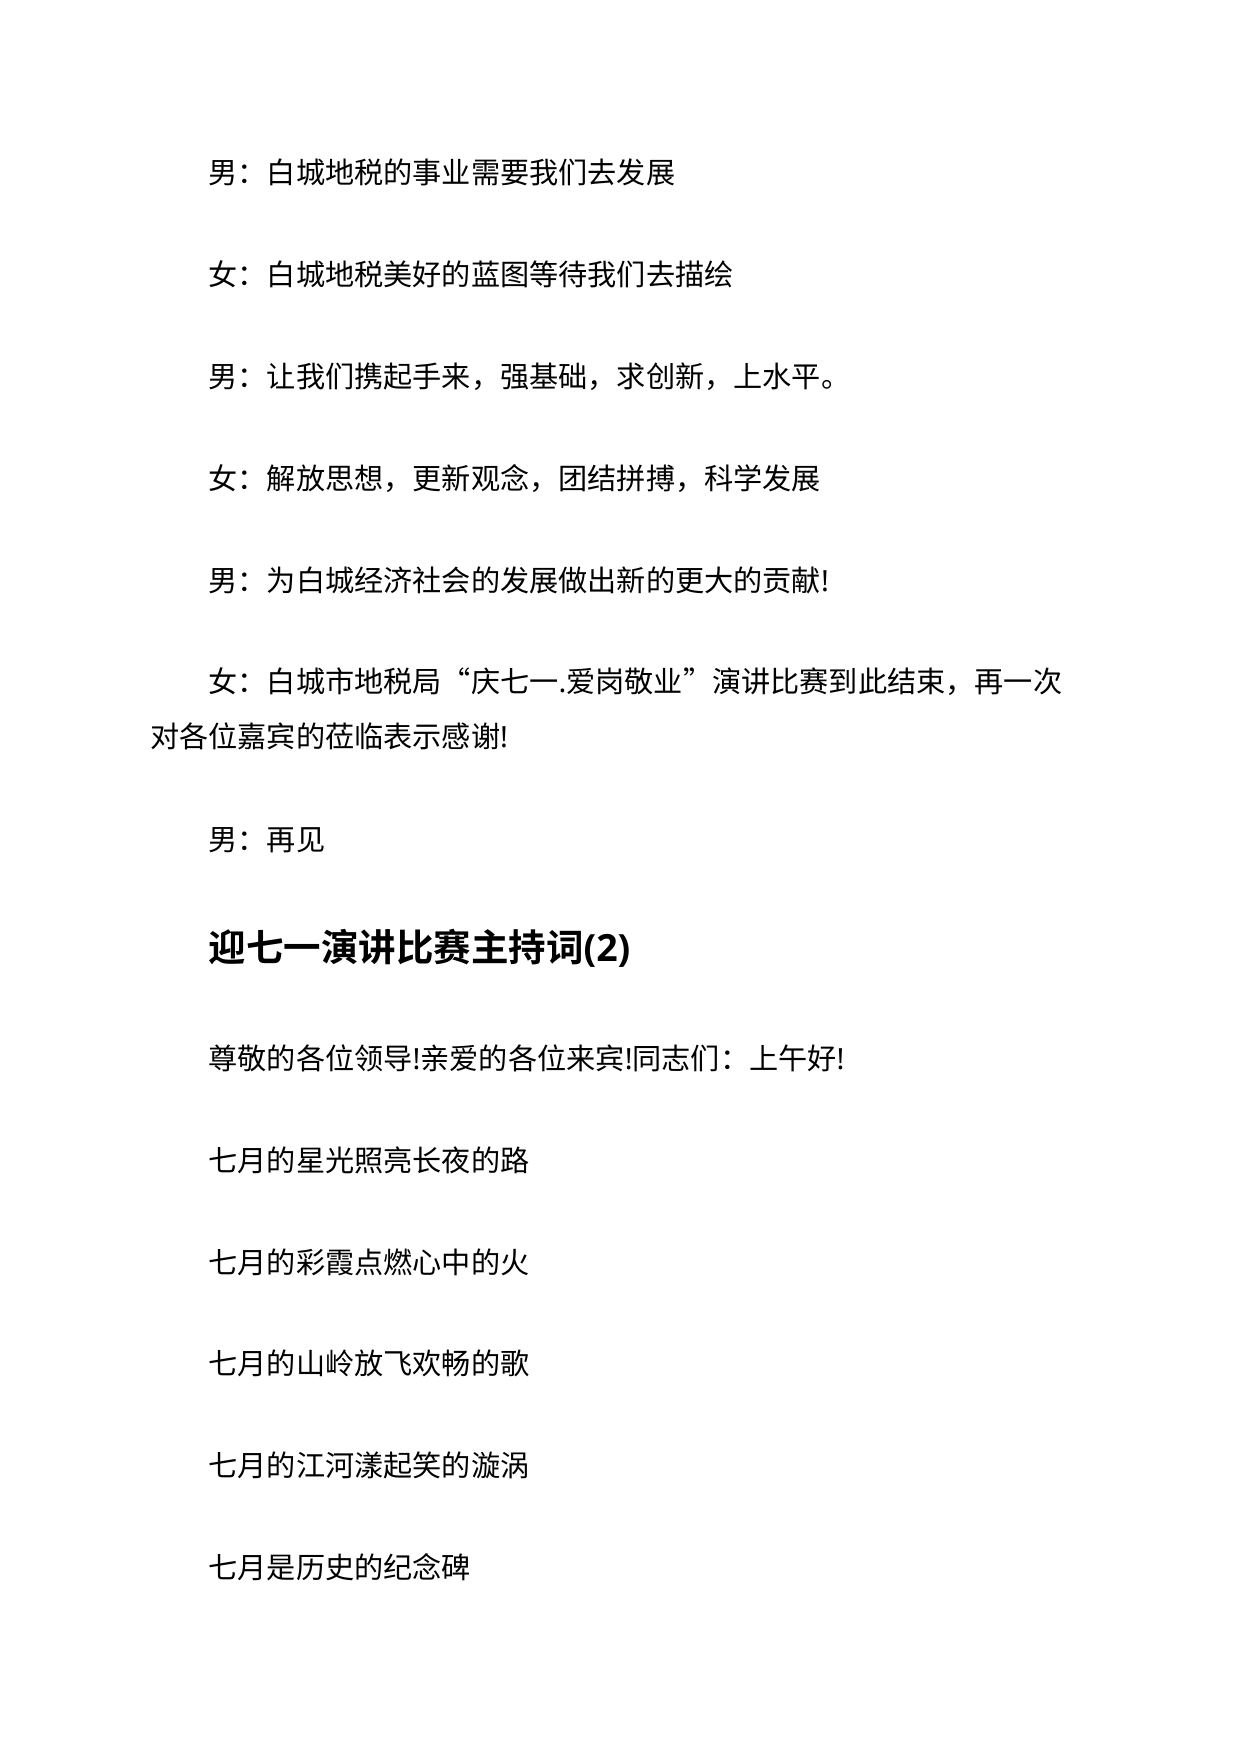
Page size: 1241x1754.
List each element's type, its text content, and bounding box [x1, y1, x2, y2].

text 男：白城地税的事业需要我们去发展 [150, 150, 1090, 192]
text 男：再见 [150, 816, 1090, 858]
text 女：白城地税美好的蓝图等待我们去描绘 [150, 252, 1090, 294]
text 七月的星光照亮长夜的路 [150, 1137, 1090, 1180]
text 男：为白城经济社会的发展做出新的更大的贡献! [150, 557, 1090, 599]
text 七月的彩霞点燃心中的火 [150, 1239, 1090, 1281]
text 女：白城市地税局“庆七一.爱岗敬业”演讲比赛到此结束，再一次对各位嘉宾的莅临表示感谢! [150, 659, 1090, 756]
text 女：解放思想，更新观念，团结拼搏，科学发展 [150, 455, 1090, 498]
text 尊敬的各位领导!亲爱的各位来宾!同志们：上午好! [150, 1035, 1090, 1078]
text 迎七一演讲比赛主持词(2) [150, 918, 1090, 972]
text 七月的山岭放飞欢畅的歌 [150, 1341, 1090, 1383]
text 七月是历史的纪念碑 [150, 1544, 1090, 1587]
text 男：让我们携起手来，强基础，求创新，上水平。 [150, 353, 1090, 396]
text 七月的江河漾起笑的漩涡 [150, 1443, 1090, 1485]
